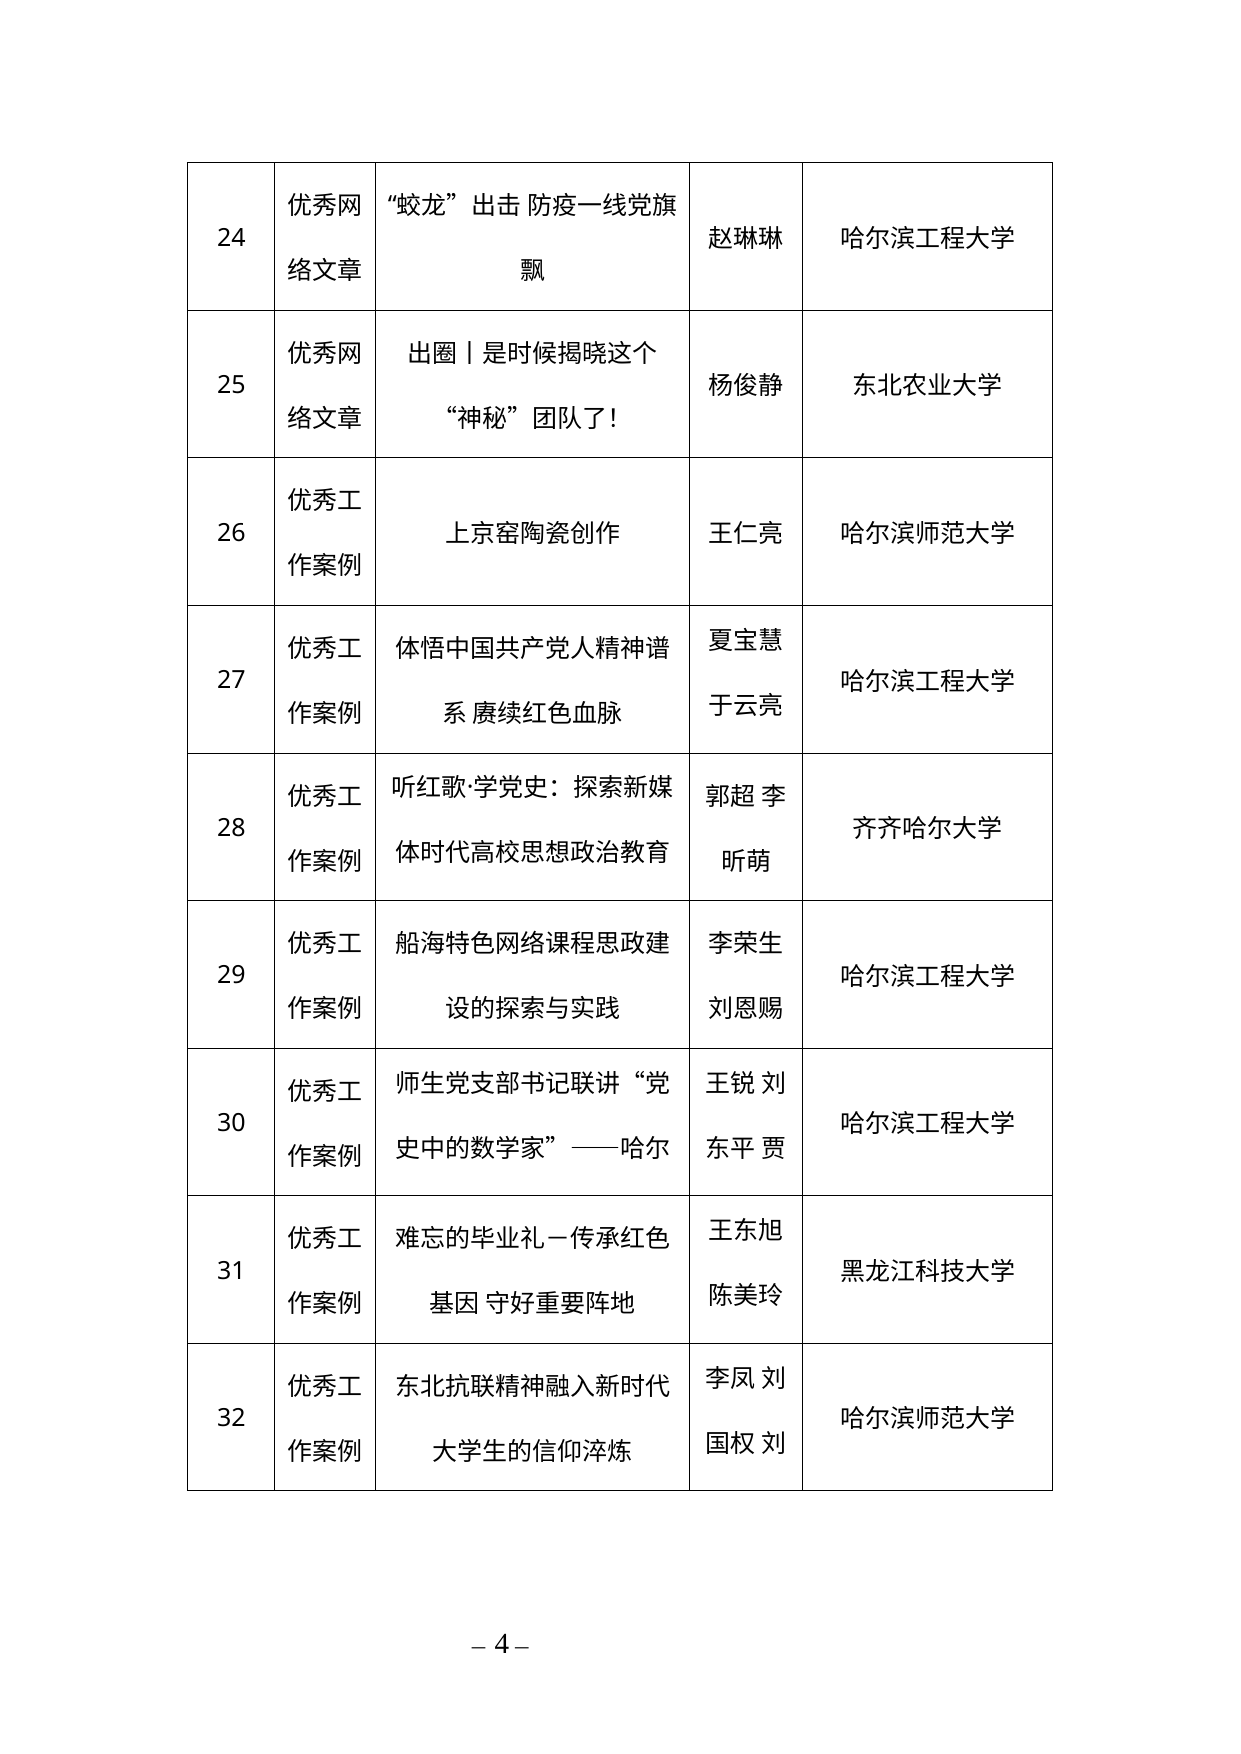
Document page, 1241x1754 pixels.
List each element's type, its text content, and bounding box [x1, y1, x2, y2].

table_cell 李荣生 刘恩赐 [690, 901, 802, 1048]
table_cell 26 [188, 458, 274, 605]
table_cell 杨俊静 [690, 311, 802, 457]
table_cell 赵琳琳 [690, 163, 802, 309]
table_cell 哈尔滨工程大学 [803, 606, 1052, 752]
table_cell 东北抗联精神融入新时代大学生的信仰淬炼 [376, 1344, 689, 1490]
table_cell 优秀工作案例 [275, 1344, 375, 1490]
table_cell 优秀工作案例 [275, 458, 375, 605]
table_cell 王锐 刘东平 贾念念 [690, 1049, 802, 1195]
table_cell 哈尔滨工程大学 [803, 901, 1052, 1048]
table_cell 哈尔滨师范大学 [803, 1344, 1052, 1490]
table_cell 哈尔滨师范大学 [803, 458, 1052, 605]
table_cell 32 [188, 1344, 274, 1490]
table_cell 上京窑陶瓷创作 [376, 458, 689, 605]
table_cell 郭超 李昕萌 [690, 754, 802, 900]
table_cell 优秀网络文章 [275, 163, 375, 309]
table_cell 31 [188, 1196, 274, 1343]
table_cell 王东旭 陈美玲 李笑晗 [690, 1196, 802, 1343]
table_cell 优秀工作案例 [275, 1049, 375, 1195]
table_cell 哈尔滨工程大学 [803, 163, 1052, 309]
table_cell 听红歌·学党史：探索新媒体时代高校思想政治教育新形式 [376, 754, 689, 900]
table_cell 出圈丨是时候揭晓这个“神秘”团队了！ [376, 311, 689, 457]
table_cell 优秀网络文章 [275, 311, 375, 457]
table_cell 24 [188, 163, 274, 309]
table_cell 师生党支部书记联讲“党史中的数学家”——哈尔滨工程大学数学科学学院网络文化育人工作案例 [376, 1049, 689, 1195]
table_cell 30 [188, 1049, 274, 1195]
table_cell 李凤 刘国权 刘思言 [690, 1344, 802, 1490]
table_cell 优秀工作案例 [275, 606, 375, 752]
table_cell 优秀工作案例 [275, 754, 375, 900]
table_cell 27 [188, 606, 274, 752]
table_cell 齐齐哈尔大学 [803, 754, 1052, 900]
table_cell 夏宝慧 于云亮 赵岩 [690, 606, 802, 752]
table_cell 29 [188, 901, 274, 1048]
table_cell 体悟中国共产党人精神谱系 赓续红色血脉 [376, 606, 689, 752]
table_cell “蛟龙”出击 防疫一线党旗飘 [376, 163, 689, 309]
table_cell 优秀工作案例 [275, 1196, 375, 1343]
table_cell 优秀工作案例 [275, 901, 375, 1048]
table_cell 船海特色网络课程思政建设的探索与实践 [376, 901, 689, 1048]
table_cell 黑龙江科技大学 [803, 1196, 1052, 1343]
table_cell 25 [188, 311, 274, 457]
table_cell 东北农业大学 [803, 311, 1052, 457]
table_cell 28 [188, 754, 274, 900]
table_cell 哈尔滨工程大学 [803, 1049, 1052, 1195]
table_cell 难忘的毕业礼－传承红色基因 守好重要阵地 [376, 1196, 689, 1343]
table_cell 王仁亮 [690, 458, 802, 605]
